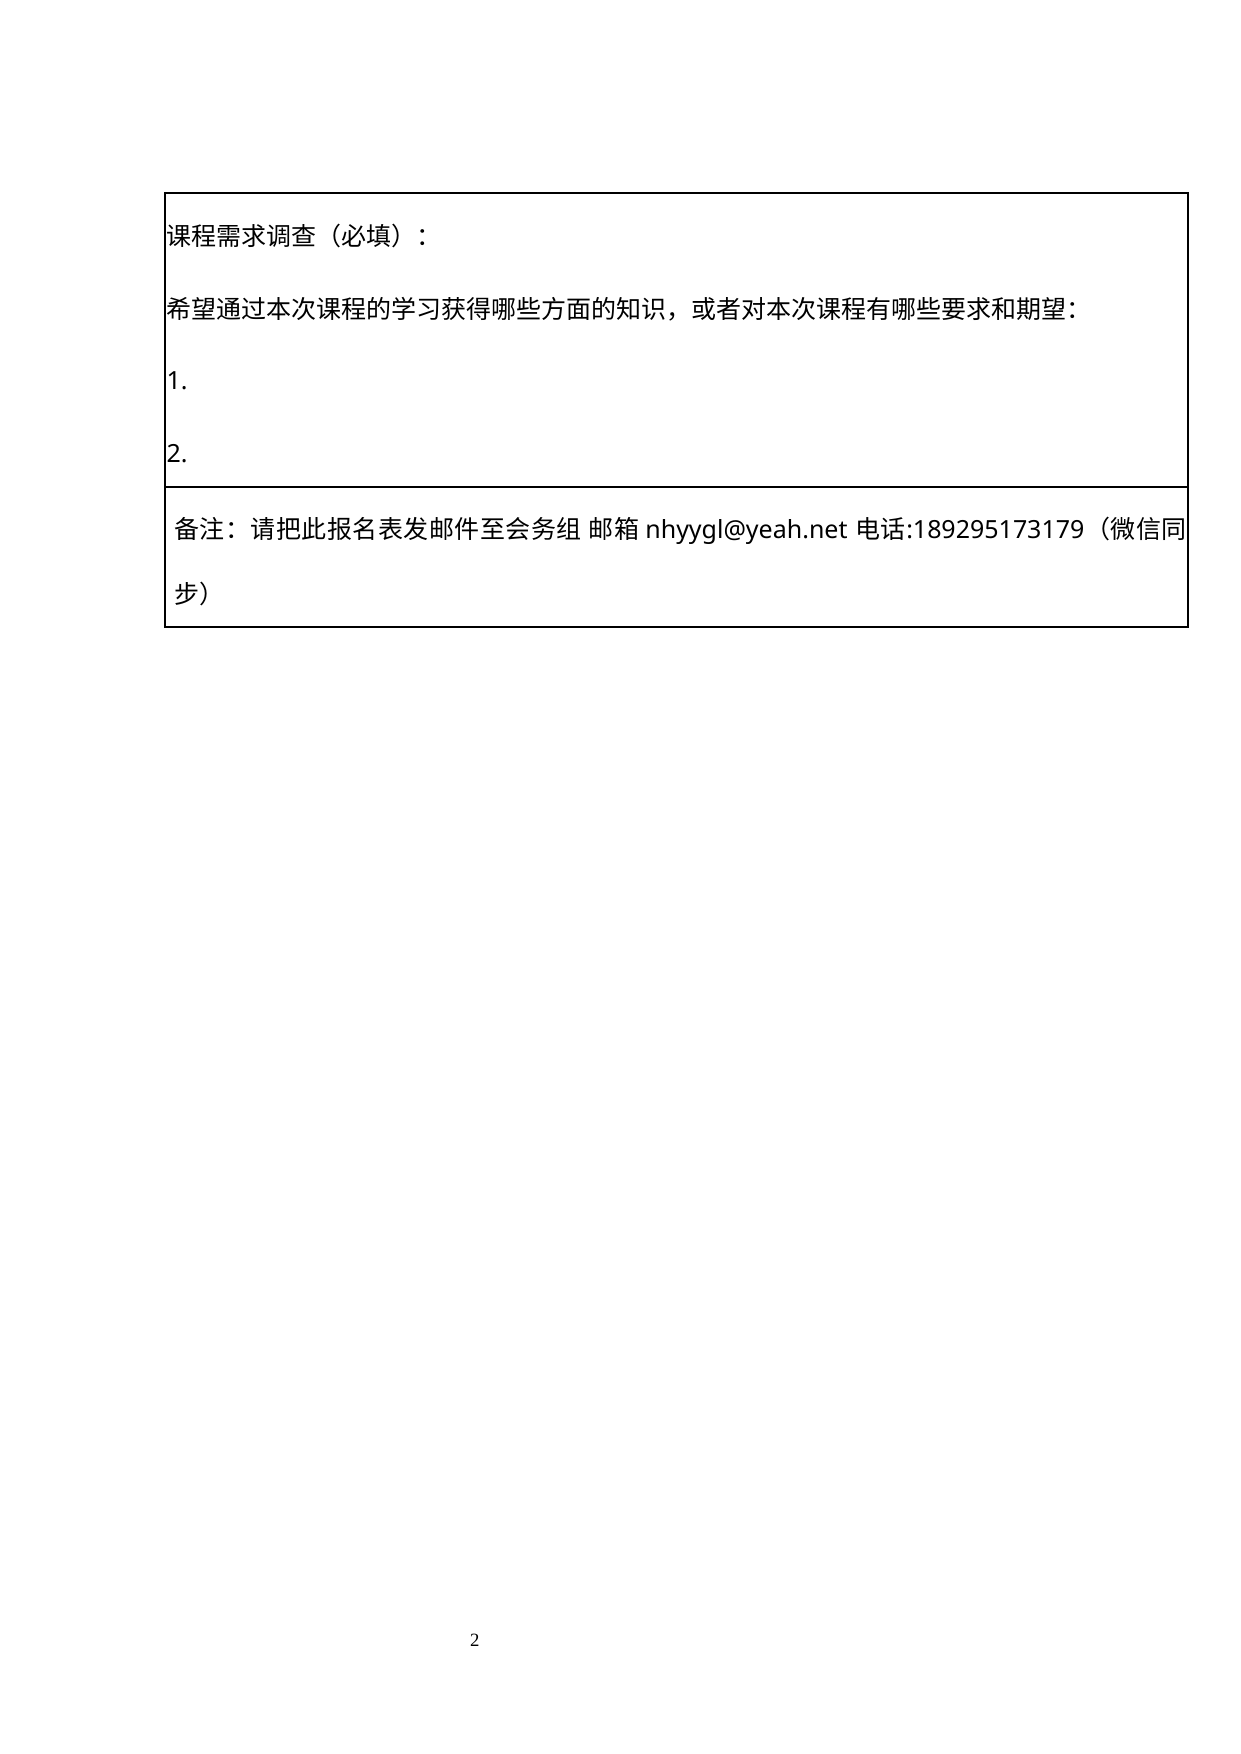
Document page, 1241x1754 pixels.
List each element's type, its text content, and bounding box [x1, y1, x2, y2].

table_cell 备注：请把此报名表发邮件至会务组 邮箱nhyygl@yeah.net 电话:189295173179（微信同步） [166, 488, 1187, 626]
table_cell 课程需求调查（必填）： 希望通过本次课程的学习获得哪些方面的知识，或者对本次课程有哪些要求和期望： 1. 2. [166, 194, 1187, 486]
